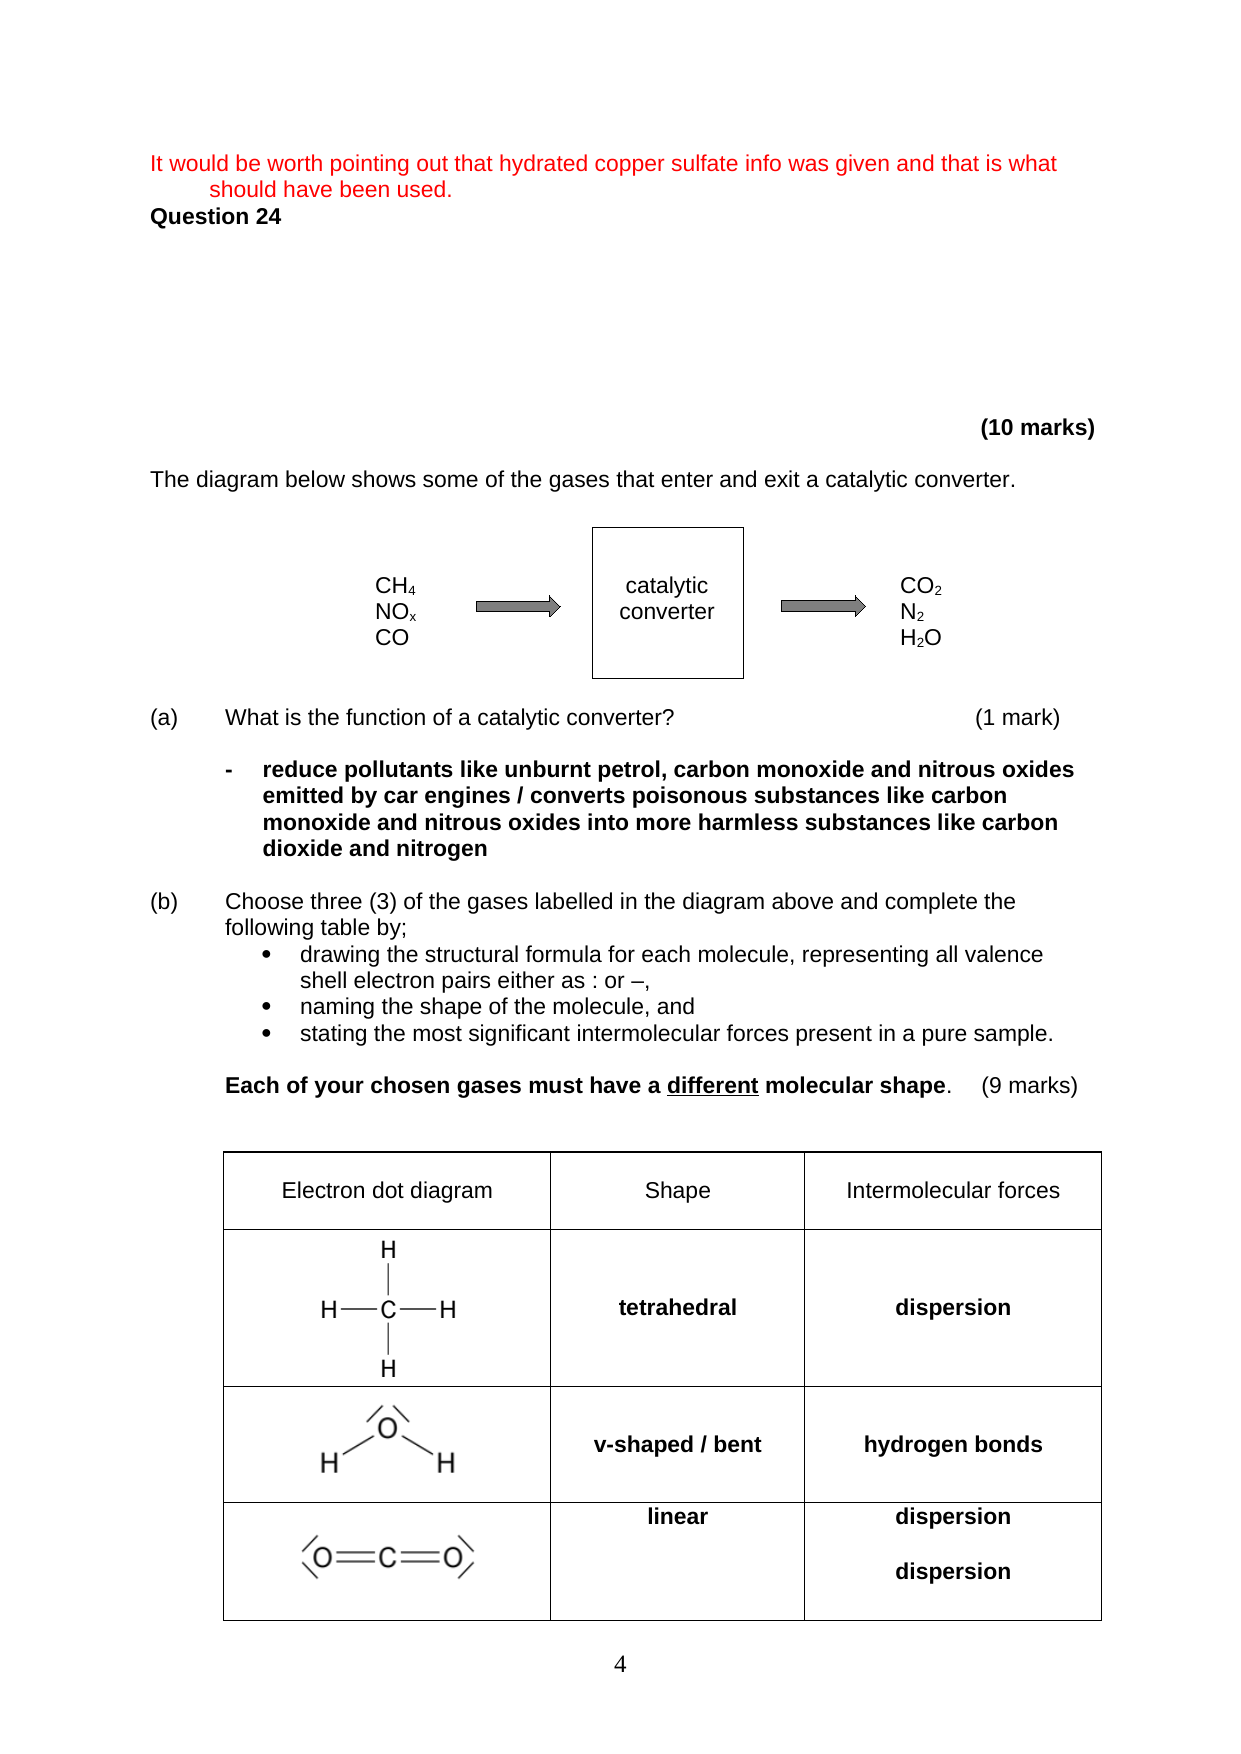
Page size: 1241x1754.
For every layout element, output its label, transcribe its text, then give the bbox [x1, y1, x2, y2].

text The diagram below shows some of the gases that enter and exit a catalytic converter. [150, 466, 1090, 493]
text (b) Choose three (3) of the gases labelled in the diagram above and complete the following table by; [150, 888, 1090, 941]
table_cell [224, 1230, 550, 1386]
table_header Electron dot diagram [224, 1153, 550, 1228]
text NOx converter N2 [149, 598, 1090, 624]
text (a) What is the function of a catalytic converter? (1 mark) [150, 703, 1090, 730]
table_cell v-shaped / bent [551, 1387, 804, 1502]
table_cell [224, 1387, 550, 1502]
list drawing the structural formula for each molecule, representing all valence shell electron pairs either as : or –, [262, 941, 1090, 993]
table_cell hydrogen bonds [805, 1387, 1101, 1502]
table_cell [224, 1503, 550, 1620]
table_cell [805, 1503, 1101, 1620]
text CH4 catalytic CO2 [149, 572, 1090, 598]
text Each of your chosen gases must have a different molecular shape. (9 marks) [187, 1072, 1090, 1099]
table_cell tetrahedral [551, 1230, 804, 1386]
table_header Intermolecular forces [805, 1153, 1101, 1228]
list stating the most significant intermolecular forces present in a pure sample. [262, 1020, 1090, 1046]
table_header Shape [551, 1153, 804, 1228]
list reduce pollutants like unburnt petrol, carbon monoxide and nitrous oxides emitted by car engines / converts poisonous substances like carbon monoxide and nitrous oxides into more harmless substances like carbon dioxide and nitrogen [225, 756, 1090, 862]
list naming the shape of the molecule, and [262, 993, 1090, 1020]
text It would be worth pointing out that hydrated copper sulfate info was given and that is what should have been used. [150, 150, 1090, 203]
text CO H2O [149, 624, 1090, 651]
table_cell dispersion [805, 1230, 1101, 1386]
text Question 24 (10 marks) [150, 203, 1090, 440]
table_cell linear [551, 1503, 804, 1620]
